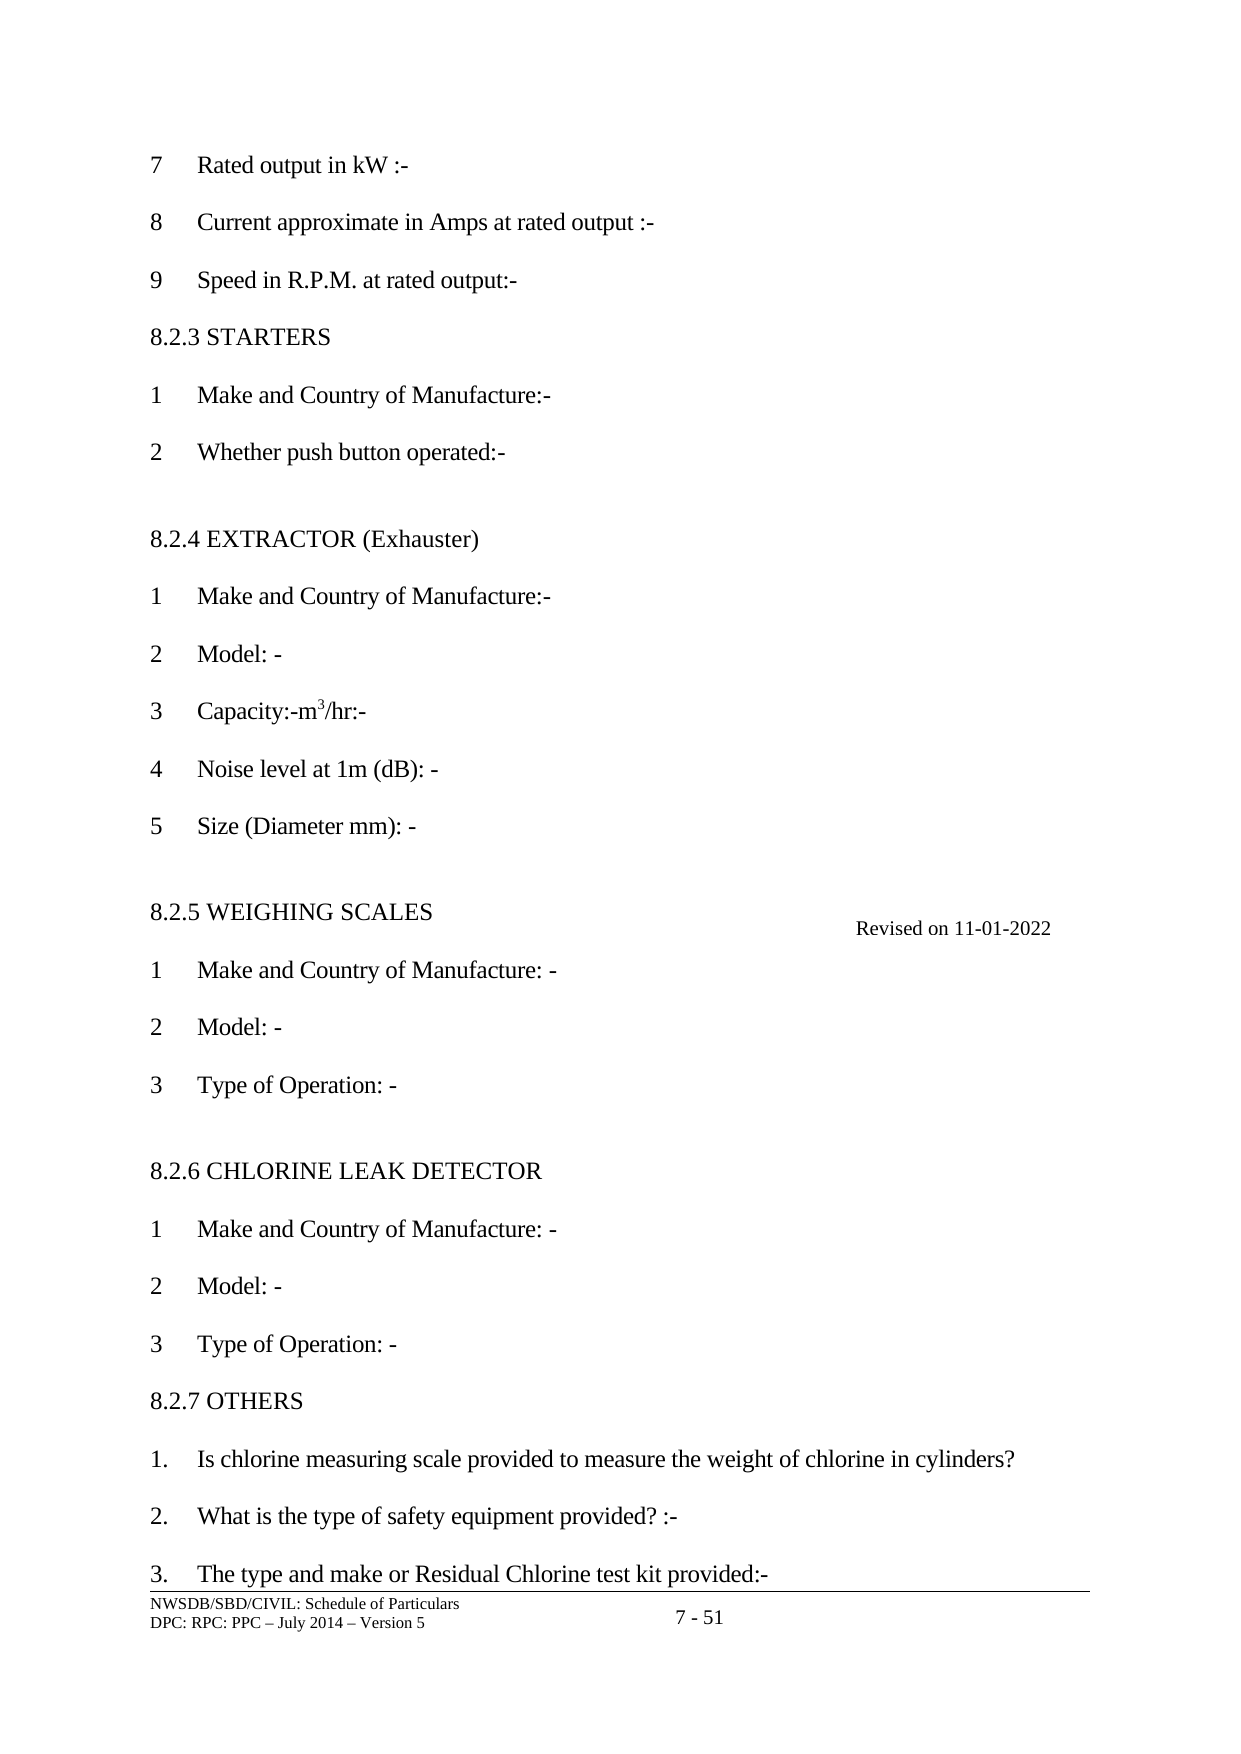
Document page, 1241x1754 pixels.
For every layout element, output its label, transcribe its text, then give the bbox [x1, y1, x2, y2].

text 2 Model: - [131, 1271, 1090, 1300]
text 3. The type and make or Residual Chlorine test kit provided:- [131, 1559, 1090, 1587]
text 8 Current approximate in Amps at rated output :- [131, 207, 1090, 236]
text 1 Make and Country of Manufacture:- [131, 581, 1090, 610]
text 5 Size (Diameter mm): - [131, 811, 1090, 840]
text 2 Model: - [131, 1012, 1090, 1041]
text 3 Capacity:-m3/hr:- [131, 696, 1090, 725]
text 3 Type of Operation: - [131, 1329, 1090, 1357]
text 7 Rated output in kW :- [131, 150, 1090, 179]
text 9 Speed in R.P.M. at rated output:- [131, 265, 1090, 294]
text 1. Is chlorine measuring scale provided to measure the weight of chlorine in cylinders? [131, 1444, 1090, 1472]
text 8.2.7 OTHERS [150, 1386, 1090, 1415]
text 1 Make and Country of Manufacture: - [131, 955, 1090, 984]
text 1 Make and Country of Manufacture: - [131, 1214, 1090, 1242]
text 4 Noise level at 1m (dB): - [131, 754, 1090, 782]
text 1 Make and Country of Manufacture:- [131, 380, 1090, 409]
text 8.2.3 STARTERS [150, 322, 1090, 351]
text 2 Model: - [131, 639, 1090, 667]
text 8.2.6 CHLORINE LEAK DETECTOR [150, 1156, 1090, 1185]
text 2 Whether push button operated:- [131, 437, 1090, 466]
text 3 Type of Operation: - [131, 1070, 1090, 1099]
text 8.2.5 WEIGHING SCALES [150, 897, 1090, 926]
text 2. What is the type of safety equipment provided? :- [131, 1501, 1090, 1530]
text 8.2.4 EXTRACTOR (Exhauster) [150, 524, 1090, 552]
